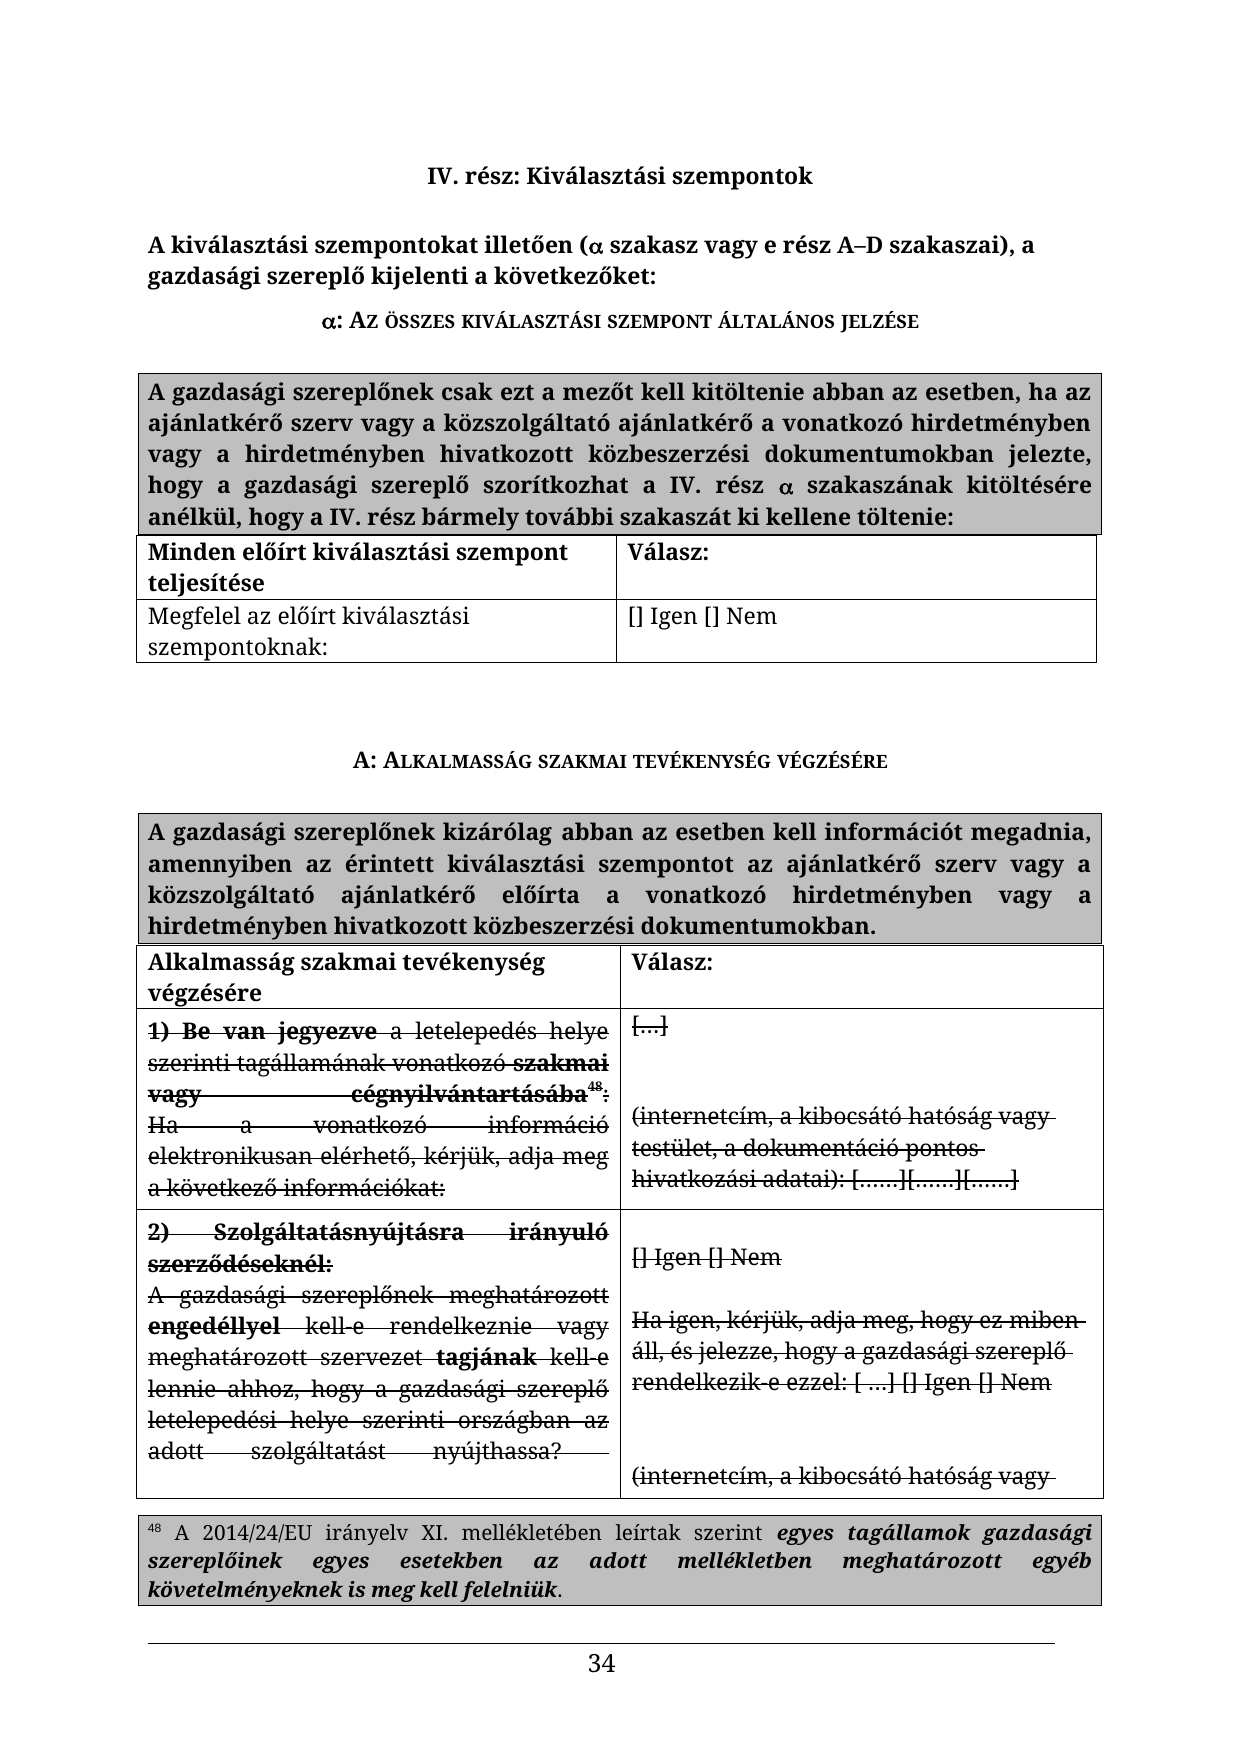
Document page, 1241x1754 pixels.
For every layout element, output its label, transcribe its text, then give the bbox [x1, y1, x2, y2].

title : Az összes kiválasztási szempont általános jelzése [148, 304, 1093, 335]
table_header Válasz: [617, 536, 1096, 599]
table_header Minden előírt kiválasztási szempont teljesítése [137, 536, 616, 599]
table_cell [137, 1210, 620, 1498]
table_header Válasz: [621, 946, 1103, 1008]
table_cell 1) Be van jegyezve a letelepedés helye szerinti tagállamának vonatkozó szakmai vagy cégnyilvántartásába: Ha a vonatkozó információ elektronikusan elérhető, kérjük, adja meg a következő információkat: [137, 1009, 620, 1209]
title A: Alkalmasság szakmai tevékenység végzésére [148, 744, 1093, 776]
table_cell Megfelel az előírt kiválasztási szempontoknak: [137, 600, 616, 662]
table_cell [621, 1210, 1103, 1498]
title IV. rész: Kiválasztási szempontok [148, 160, 1093, 191]
table_cell […] (internetcím, a kibocsátó hatóság vagy testület, a dokumentáció pontos hivatkozási adatai): [……][……][……] [621, 1009, 1103, 1209]
text A kiválasztási szempontokat illetően ( szakasz vagy e rész A–D szakaszai), a gazdasági szereplő kijelenti a következőket: [148, 229, 1093, 291]
text A gazdasági szereplőnek csak ezt a mezőt kell kitöltenie abban az esetben, ha az ajánlatkérő szerv vagy a közszolgáltató ajánlatkérő a vonatkozó hirdetményben vagy a hirdetményben hivatkozott közbeszerzési dokumentumokban jelezte, hogy a gazdasági szereplő szorítkozhat a IV. rész szakaszának kitöltésére anélkül, hogy a IV. rész bármely további szakaszát ki kellene töltenie: [139, 374, 1101, 534]
table_cell [] Igen [] Nem [617, 600, 1096, 662]
table_header Alkalmasság szakmai tevékenység végzésére [137, 946, 620, 1008]
text A gazdasági szereplőnek kizárólag abban az esetben kell információt megadnia, amennyiben az érintett kiválasztási szempontot az ajánlatkérő szerv vagy a közszolgáltató ajánlatkérő előírta a vonatkozó hirdetményben vagy a hirdetményben hivatkozott közbeszerzési dokumentumokban. [139, 814, 1101, 943]
